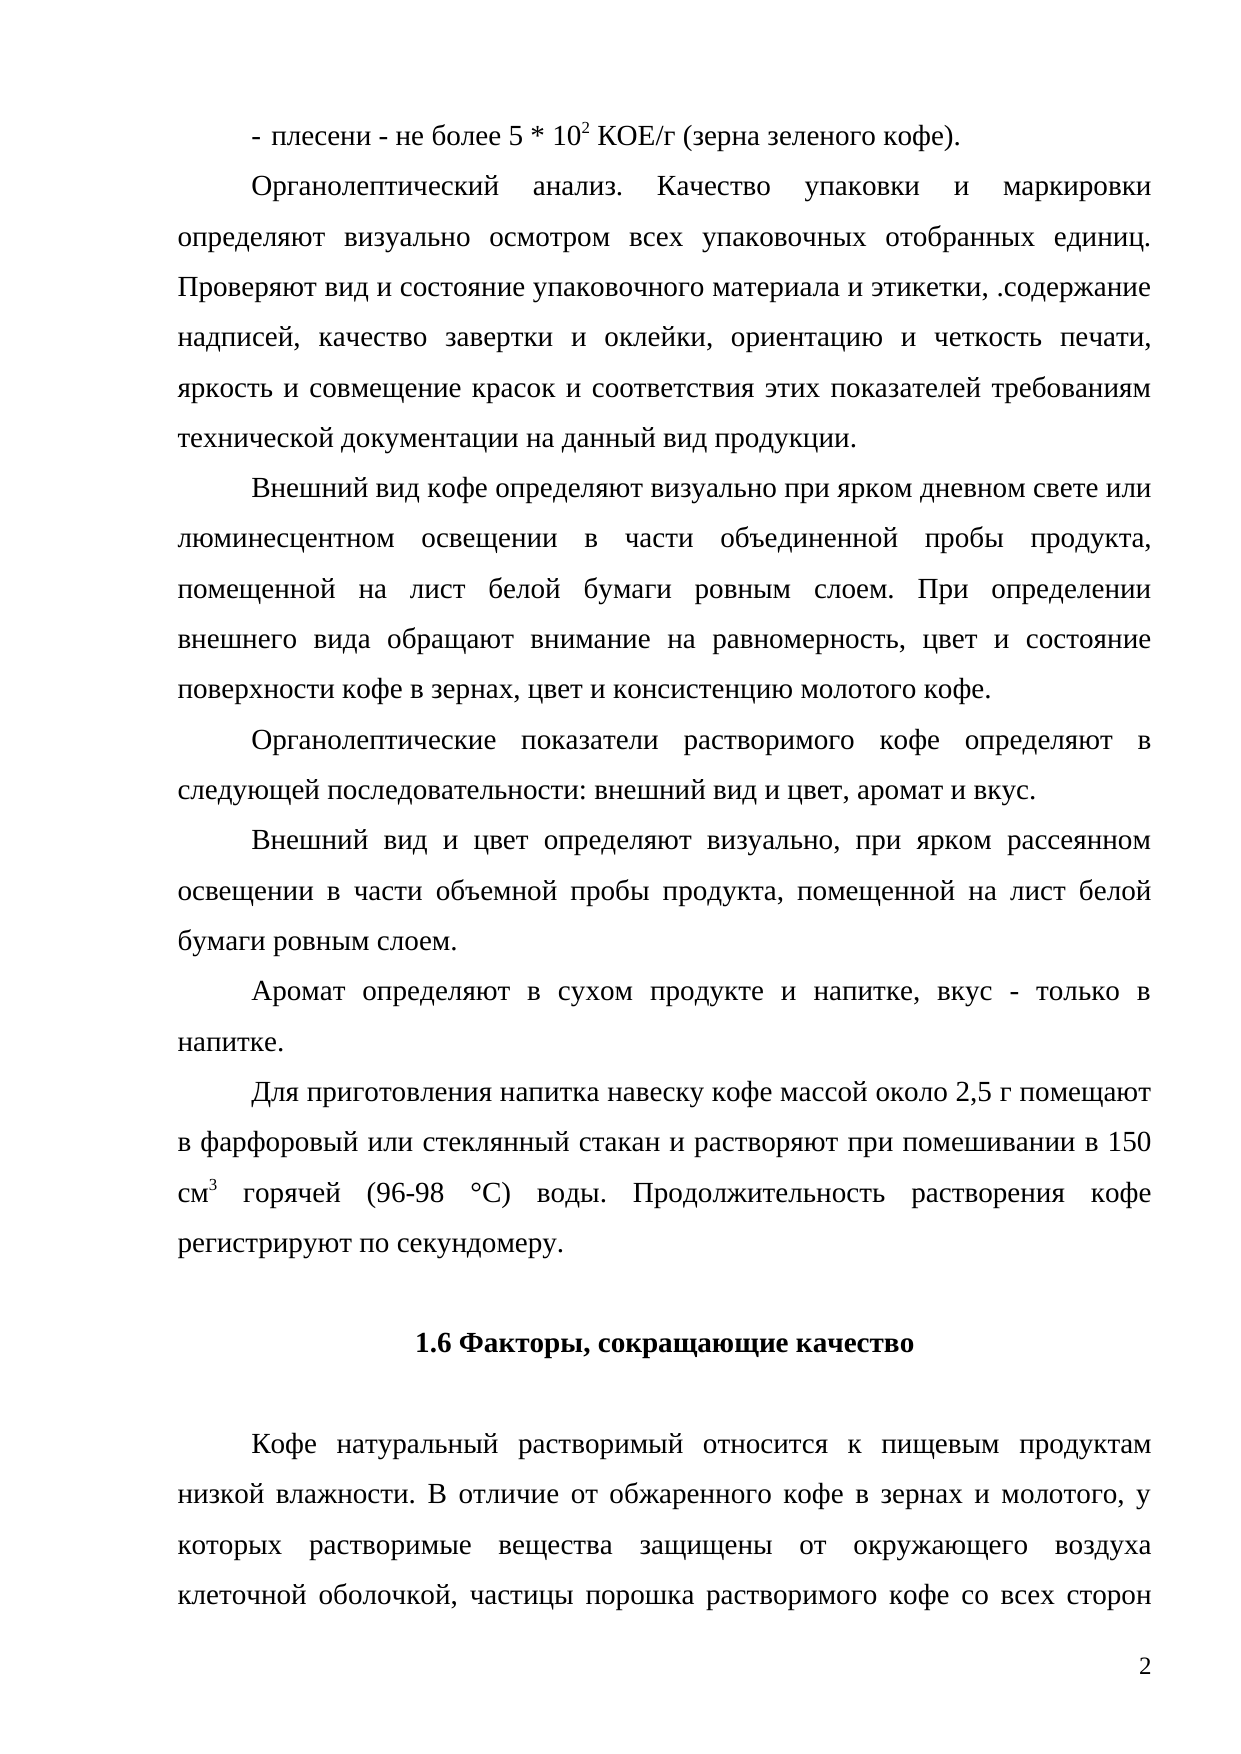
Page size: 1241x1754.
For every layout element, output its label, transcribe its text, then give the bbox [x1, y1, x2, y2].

text Внешний вид и цвет определяют визуально, при ярком рассеянном освещении в части объемной пробы продукта, помещенной на лист белой бумаги ровным слоем. [177, 822, 1152, 957]
text Аромат определяют в сухом продукте и напитке, вкус - только в напитке. [177, 973, 1152, 1057]
list плесени - не более 5 * 102 КОЕ/г (зерна зеленого кофе). [177, 118, 1152, 152]
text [177, 1426, 1152, 1611]
text Органолептический анализ. Качество упаковки и маркировки определяют визуально осмотром всех упаковочных отобранных единиц. Проверяют вид и состояние упаковочного материала и этикетки, .содержание надписей, качество завертки и оклейки, ориентацию и четкость печати, яркость и совмещение красок и соответствия этих показателей требованиям технической документации на данный вид продукции. [177, 168, 1152, 453]
text Для приготовления напитка навеску кофе массой около 2,5 г помещают в фарфоровый или стеклянный стакан и растворяют при помешивании в 150 см3 горячей (96-98 °С) воды. Продолжительность растворения кофе регистрируют по секундомеру. [177, 1074, 1152, 1258]
text 1.6 Факторы, сокращающие качество [177, 1326, 1152, 1359]
text Органолептические показатели растворимого кофе определяют в следующей последовательности: внешний вид и цвет, аромат и вкус. [177, 722, 1152, 806]
text Внешний вид кофе определяют визуально при ярком дневном свете или люминесцентном освещении в части объединенной пробы продукта, помещенной на лист белой бумаги ровным слоем. При определении внешнего вида обращают внимание на равномерность, цвет и состояние поверхности кофе в зернах, цвет и консистенцию молотого кофе. [177, 470, 1152, 705]
